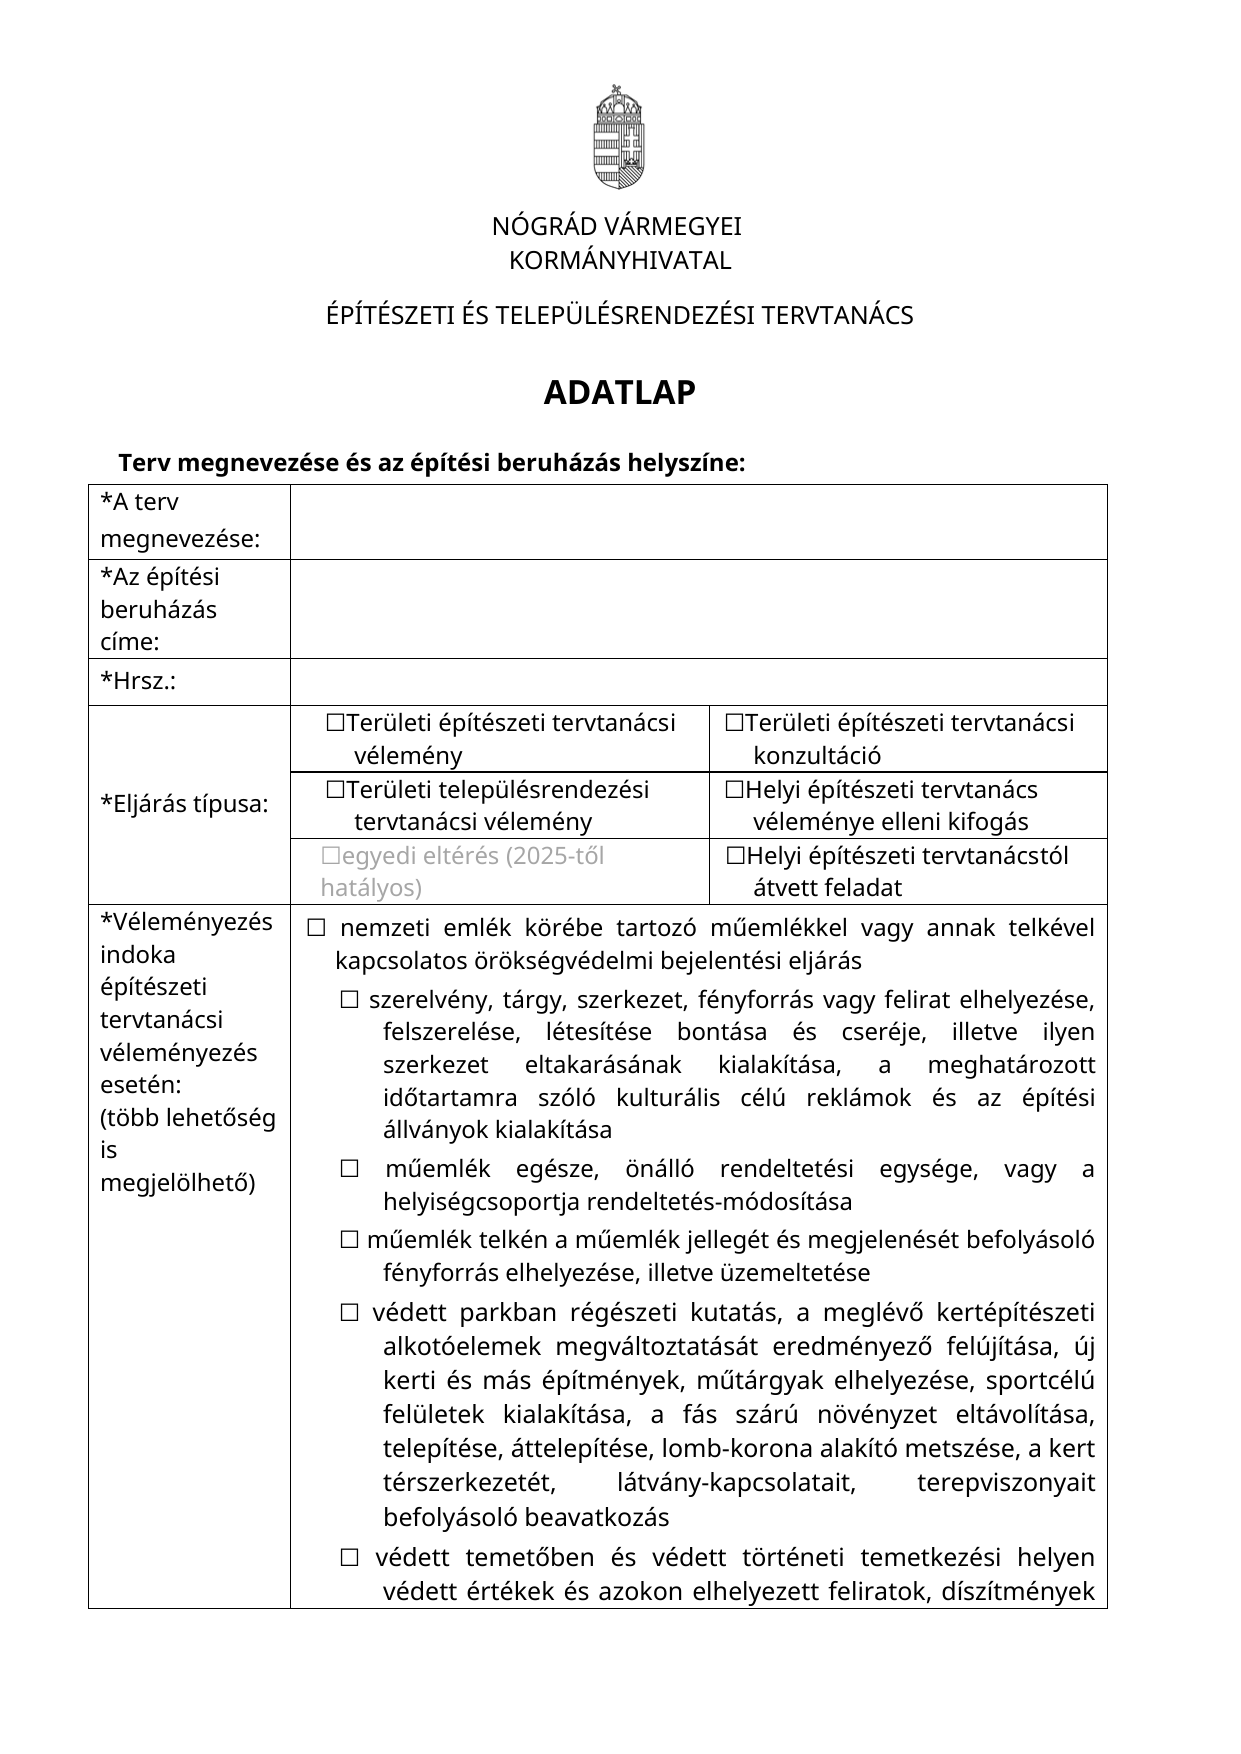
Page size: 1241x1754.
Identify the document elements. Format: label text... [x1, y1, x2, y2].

table_cell egyedi eltérés (2025-től hatályos) [291, 839, 709, 904]
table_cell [89, 905, 290, 1608]
picture [148, 44, 1092, 192]
text ÉPÍTÉSZETI ÉS TELEPÜLÉSRENDEZÉSI TERVTANÁCS [118, 297, 1122, 332]
table_header *A terv megnevezése: [89, 485, 290, 559]
table_cell Területi településrendezési tervtanácsi vélemény [291, 773, 709, 838]
table_cell *Az építési beruházás címe: [89, 560, 290, 658]
table_cell [291, 659, 1107, 705]
table_cell Területi építészeti tervtanácsi vélemény [291, 706, 709, 771]
table_cell Helyi építészeti tervtanácstól átvett feladat [710, 839, 1107, 904]
table_cell *Hrsz.: [89, 659, 290, 705]
table_cell [291, 560, 1107, 658]
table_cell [291, 905, 1107, 1608]
table_header [291, 485, 1107, 559]
table_cell *Eljárás típusa: [89, 706, 290, 904]
table_cell Helyi építészeti tervtanács véleménye elleni kifogás [710, 773, 1107, 838]
text Terv megnevezése és az építési beruházás helyszíne: [118, 446, 1122, 479]
text ADATLAP [118, 369, 1122, 414]
table_cell Területi építészeti tervtanácsi konzultáció [710, 706, 1107, 771]
text NÓGRÁD VÁRMEGYEI KORMÁNYHIVATAL [118, 208, 1122, 277]
